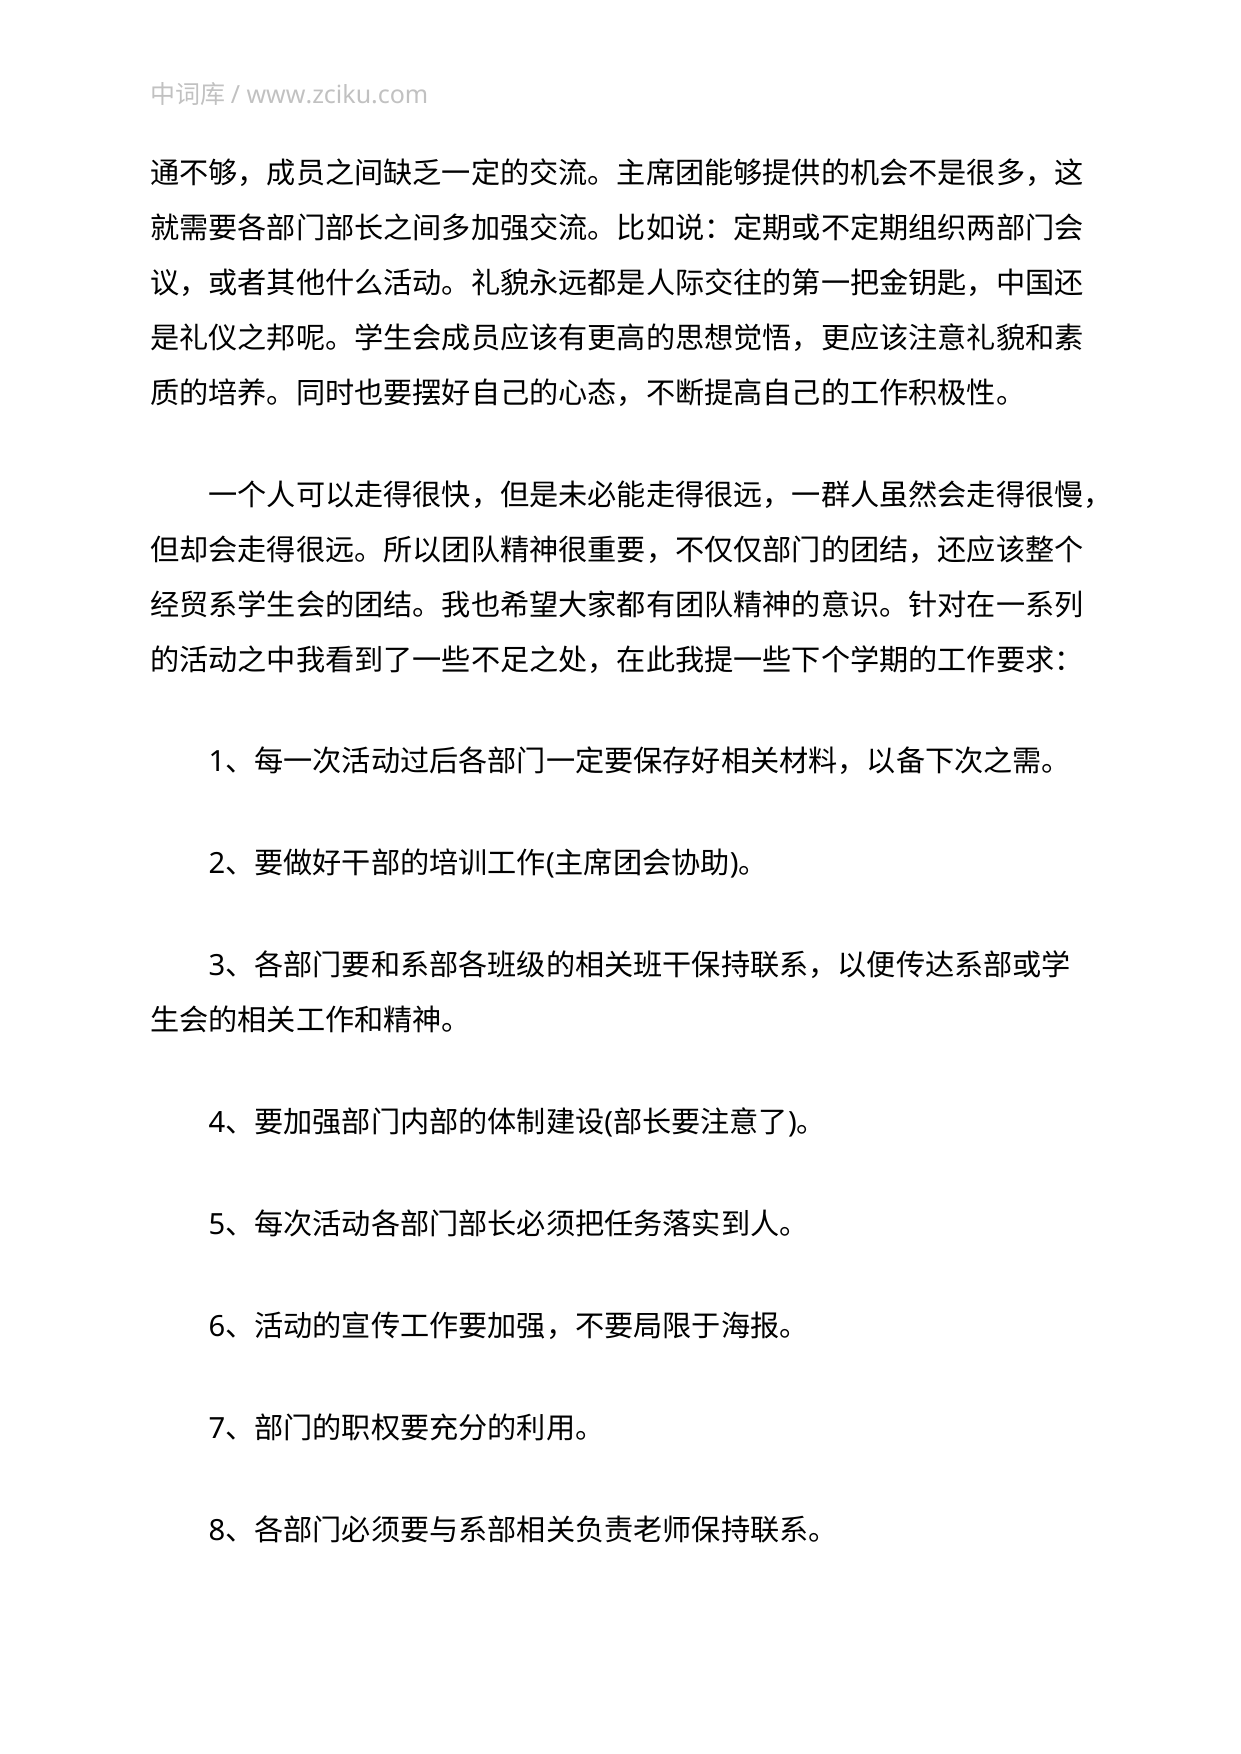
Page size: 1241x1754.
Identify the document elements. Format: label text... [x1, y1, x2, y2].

text 一个人可以走得很快，但是未必能走得很远，一群人虽然会走得很慢，但却会走得很远。所以团队精神很重要，不仅仅部门的团结，还应该整个经贸系学生会的团结。我也希望大家都有团队精神的意识。针对在一系列的活动之中我看到了一些不足之处，在此我提一些下个学期的工作要求： [150, 471, 1090, 678]
text 4、要加强部门内部的体制建设(部长要注意了)。 [150, 1098, 1090, 1141]
text 6、活动的宣传工作要加强，不要局限于海报。 [150, 1302, 1090, 1345]
text 2、要做好干部的培训工作(主席团会协助)。 [150, 840, 1090, 882]
text 1、每一次活动过后各部门一定要保存好相关材料，以备下次之需。 [150, 738, 1090, 780]
text 8、各部门必须要与系部相关负责老师保持联系。 [150, 1506, 1090, 1549]
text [150, 150, 1090, 412]
text 3、各部门要和系部各班级的相关班干保持联系，以便传达系部或学生会的相关工作和精神。 [150, 942, 1090, 1039]
text 7、部门的职权要充分的利用。 [150, 1404, 1090, 1447]
text 5、每次活动各部门部长必须把任务落实到人。 [150, 1201, 1090, 1243]
